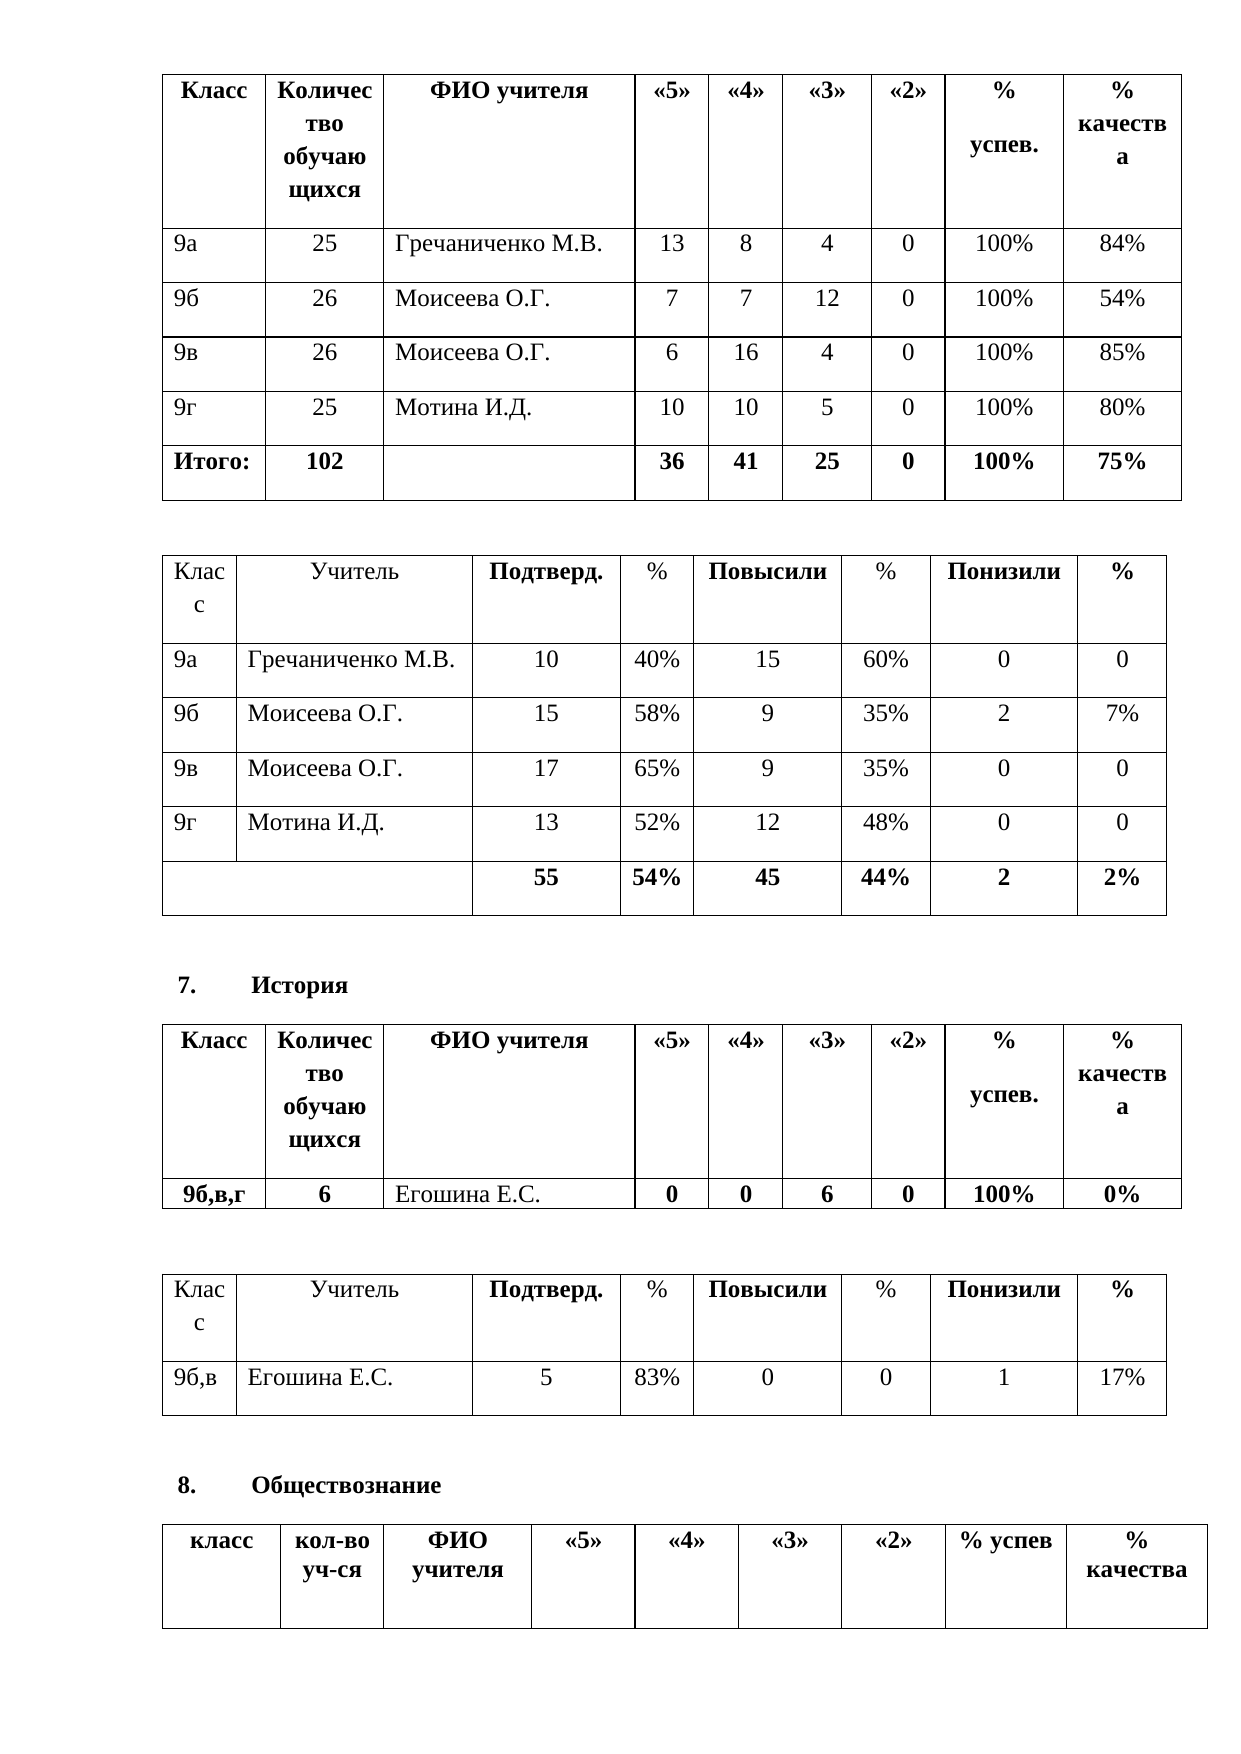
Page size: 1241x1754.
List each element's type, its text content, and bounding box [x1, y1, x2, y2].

table_header кол-во уч-ся [281, 1525, 383, 1628]
table_cell 41 [709, 446, 782, 500]
table_cell 0 [931, 807, 1077, 861]
table_cell 100% [946, 1179, 1063, 1207]
table_cell 44% [842, 862, 930, 915]
table_cell 25 [266, 229, 383, 282]
table_header «4» [709, 75, 782, 227]
table_header ФИО учителя [384, 1525, 531, 1628]
table_cell 9 [694, 698, 841, 752]
table_header % успев. [946, 75, 1063, 227]
table_cell Егошина Е.С. [384, 1179, 634, 1207]
table_cell 100% [946, 338, 1063, 391]
table_cell 80% [1064, 392, 1181, 445]
table_cell 35% [842, 698, 930, 752]
table_cell 17% [1078, 1362, 1166, 1415]
table_header «5» [636, 75, 708, 227]
table_cell 6 [636, 338, 708, 391]
table_header ФИО учителя [384, 1025, 634, 1178]
table_cell 2 [931, 862, 1077, 915]
table_header % качества [1064, 75, 1181, 227]
table_cell 9г [163, 807, 236, 861]
table_cell 26 [266, 338, 383, 391]
table_cell 13 [636, 229, 708, 282]
table_header ФИО учителя [384, 75, 634, 227]
table_cell 25 [783, 446, 871, 500]
table_header % [842, 556, 930, 643]
table_header Класс [163, 75, 265, 227]
table_cell 0 [842, 1362, 930, 1415]
table_cell 4 [783, 229, 871, 282]
table_cell 0 [872, 446, 944, 500]
table_header «2» [872, 1025, 944, 1178]
table_cell 9в [163, 753, 236, 806]
table_cell 7% [1078, 698, 1166, 752]
table_cell 2 [931, 698, 1077, 752]
table_cell 15 [473, 698, 620, 752]
table_cell 0 [931, 753, 1077, 806]
table_header класс [163, 1525, 280, 1628]
table_header Понизили [931, 556, 1077, 643]
table_cell 0 [872, 338, 944, 391]
table_header «2» [872, 75, 944, 227]
table_cell 5 [783, 392, 871, 445]
table_cell 0 [931, 644, 1077, 697]
table_cell [163, 862, 472, 915]
table_cell 5 [473, 1362, 620, 1415]
table_cell 0 [694, 1362, 841, 1415]
table_header % [621, 1275, 693, 1361]
table_header «3» [783, 75, 871, 227]
table_cell Моисеева О.Г. [237, 753, 472, 806]
table_cell 60% [842, 644, 930, 697]
table_cell 0 [709, 1179, 782, 1207]
table_cell Моисеева О.Г. [237, 698, 472, 752]
table_cell Моисеева О.Г. [384, 283, 634, 336]
table_cell 7 [709, 283, 782, 336]
table_cell 0 [872, 283, 944, 336]
table_cell Мотина И.Д. [384, 392, 634, 445]
table_cell Моисеева О.Г. [384, 338, 634, 391]
table_cell Итого: [163, 446, 265, 500]
table_cell 15 [694, 644, 841, 697]
table_cell 13 [473, 807, 620, 861]
table_header Подтверд. [473, 556, 620, 643]
table_cell 9б [163, 283, 265, 336]
table_header % [1078, 556, 1166, 643]
table_header Количество обучающихся [266, 75, 383, 227]
table_cell 9б [163, 698, 236, 752]
table_header % [842, 1275, 930, 1361]
table_cell 4 [783, 338, 871, 391]
table_cell 100% [946, 283, 1063, 336]
table_cell 6 [783, 1179, 871, 1207]
table_cell 9 [694, 753, 841, 806]
table_cell 0% [1064, 1179, 1181, 1207]
table_header % качества [1067, 1525, 1207, 1628]
table_cell 1 [931, 1362, 1077, 1415]
table_header «2» [842, 1525, 945, 1628]
table_cell 52% [621, 807, 693, 861]
table_cell 83% [621, 1362, 693, 1415]
table_cell 16 [709, 338, 782, 391]
table_cell 65% [621, 753, 693, 806]
table_cell 54% [621, 862, 693, 915]
table_cell [384, 446, 634, 500]
table_cell Гречаниченко М.В. [237, 644, 472, 697]
table_cell 17 [473, 753, 620, 806]
table_cell 12 [783, 283, 871, 336]
table_header Подтверд. [473, 1275, 620, 1361]
table_cell 0 [1078, 753, 1166, 806]
table_cell 10 [709, 392, 782, 445]
table_cell 36 [636, 446, 708, 500]
table_header % [621, 556, 693, 643]
table_cell 100% [946, 229, 1063, 282]
table_cell 48% [842, 807, 930, 861]
table_header % успев. [946, 1025, 1063, 1178]
table_cell 54% [1064, 283, 1181, 336]
table_header Повысили [694, 1275, 841, 1361]
table_cell 9г [163, 392, 265, 445]
table_cell 45 [694, 862, 841, 915]
table_header «4» [636, 1525, 738, 1628]
table_header Учитель [237, 1275, 472, 1361]
table_header «3» [739, 1525, 841, 1628]
table_cell 58% [621, 698, 693, 752]
table_cell 10 [473, 644, 620, 697]
table_cell 8 [709, 229, 782, 282]
table_header Понизили [931, 1275, 1077, 1361]
table_header % [1078, 1275, 1166, 1361]
table_header Количество обучающихся [266, 1025, 383, 1178]
table_cell 84% [1064, 229, 1181, 282]
table_cell Гречаниченко М.В. [384, 229, 634, 282]
table_cell 2% [1078, 862, 1166, 915]
table_header Повысили [694, 556, 841, 643]
table_cell 26 [266, 283, 383, 336]
table_header Класс [163, 1025, 265, 1178]
table_cell 7 [636, 283, 708, 336]
table_cell Мотина И.Д. [237, 807, 472, 861]
table_cell 9в [163, 338, 265, 391]
table_cell 25 [266, 392, 383, 445]
table_cell 6 [266, 1179, 383, 1207]
table_cell 12 [694, 807, 841, 861]
table_header Класс [163, 556, 236, 643]
table_cell 9б,в,г [163, 1179, 265, 1207]
table_cell 0 [872, 1179, 944, 1207]
table_cell Егошина Е.С. [237, 1362, 472, 1415]
table_cell 55 [473, 862, 620, 915]
table_header «3» [783, 1025, 871, 1178]
table_cell 9а [163, 229, 265, 282]
table_cell 85% [1064, 338, 1181, 391]
table_header «5» [636, 1025, 708, 1178]
table_cell 100% [946, 446, 1063, 500]
table_cell 35% [842, 753, 930, 806]
table_cell 40% [621, 644, 693, 697]
table_header % успев [946, 1525, 1066, 1628]
table_header % качества [1064, 1025, 1181, 1178]
table_header Класс [163, 1275, 236, 1361]
table_header «4» [709, 1025, 782, 1178]
table_cell 10 [636, 392, 708, 445]
table_cell 0 [872, 392, 944, 445]
table_cell 9б,в [163, 1362, 236, 1415]
table_cell 0 [636, 1179, 708, 1207]
table_cell 0 [1078, 807, 1166, 861]
list История [177, 970, 1152, 999]
table_cell 102 [266, 446, 383, 500]
table_header «5» [532, 1525, 634, 1628]
table_cell 0 [872, 229, 944, 282]
list Обществознание [177, 1470, 1152, 1499]
table_header Учитель [237, 556, 472, 643]
table_cell 100% [946, 392, 1063, 445]
table_cell 0 [1078, 644, 1166, 697]
table_cell 75% [1064, 446, 1181, 500]
table_cell 9а [163, 644, 236, 697]
